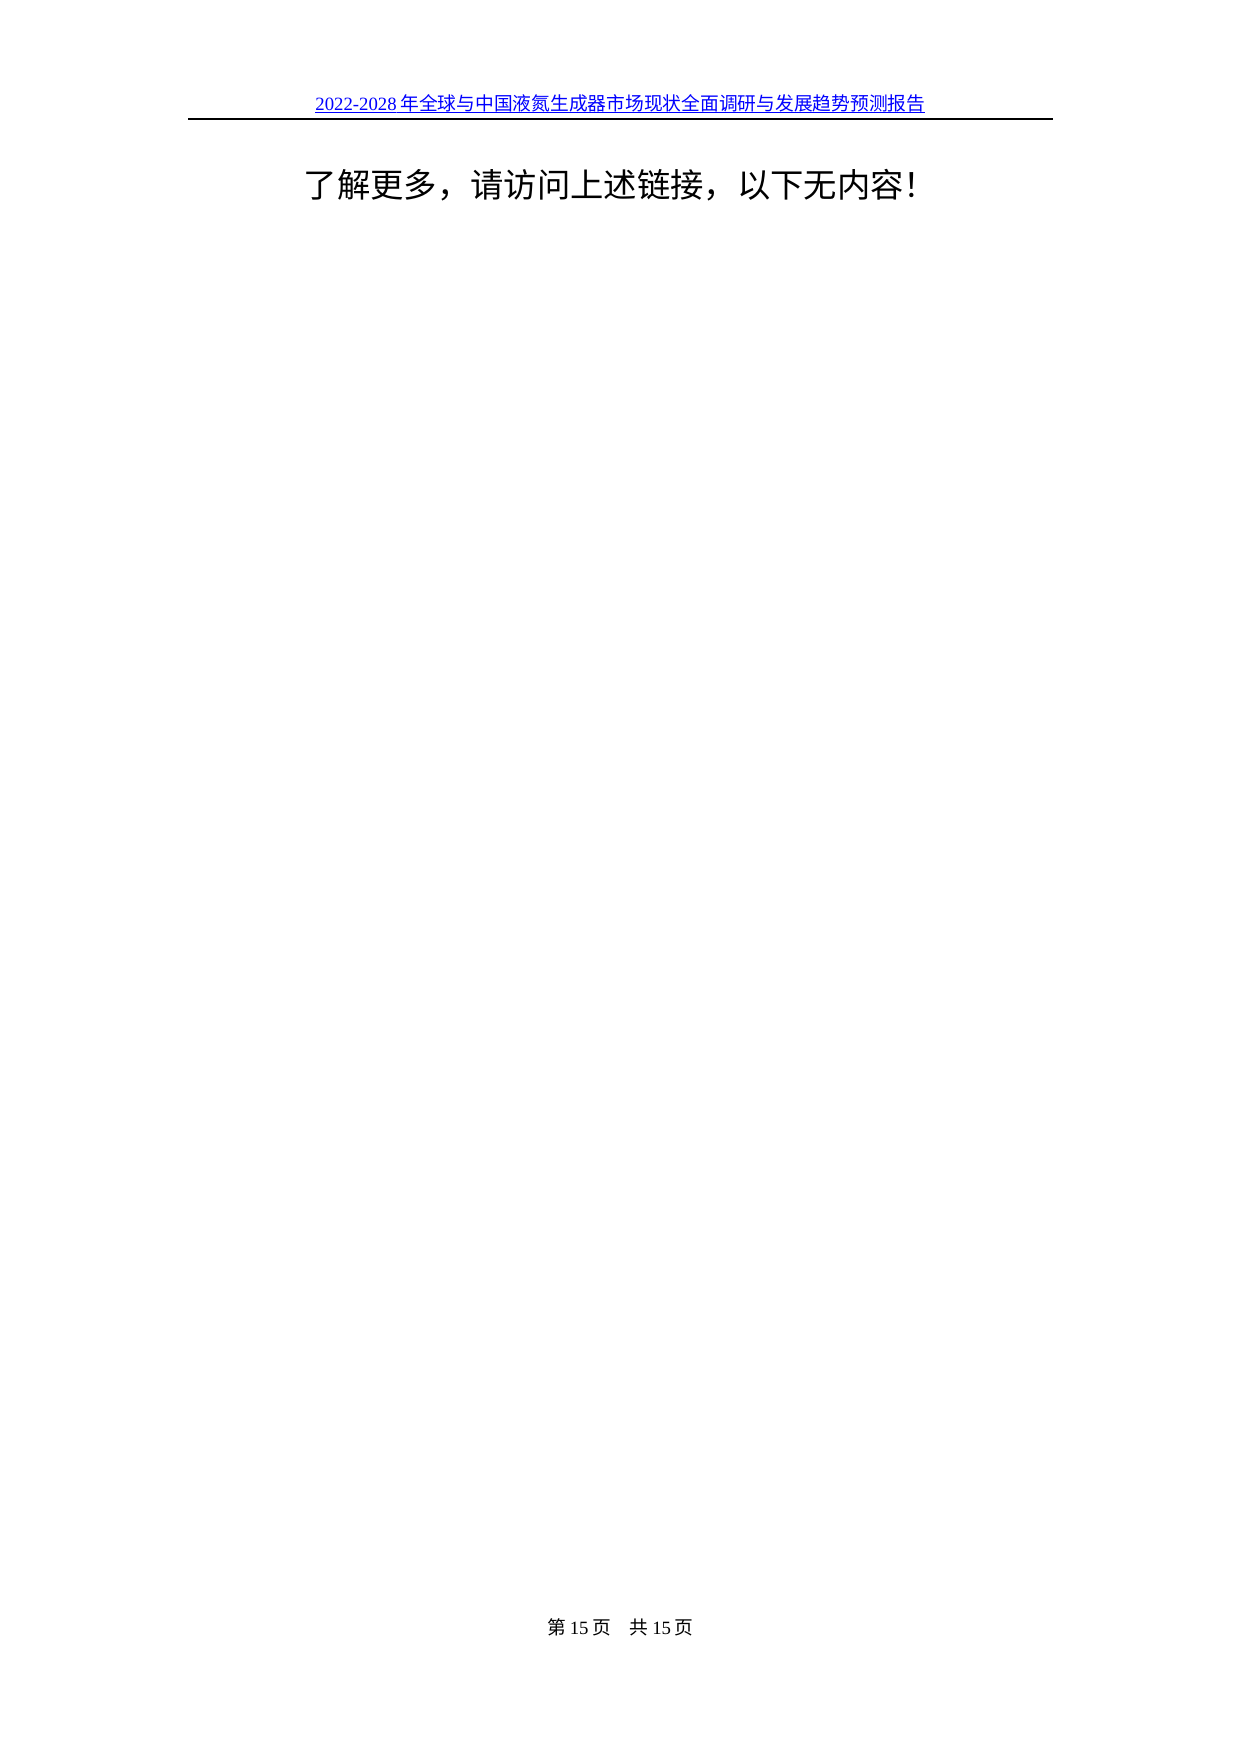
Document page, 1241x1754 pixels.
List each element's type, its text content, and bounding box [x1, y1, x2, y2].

title 了解更多，请访问上述链接，以下无内容！ [187, 150, 1053, 215]
